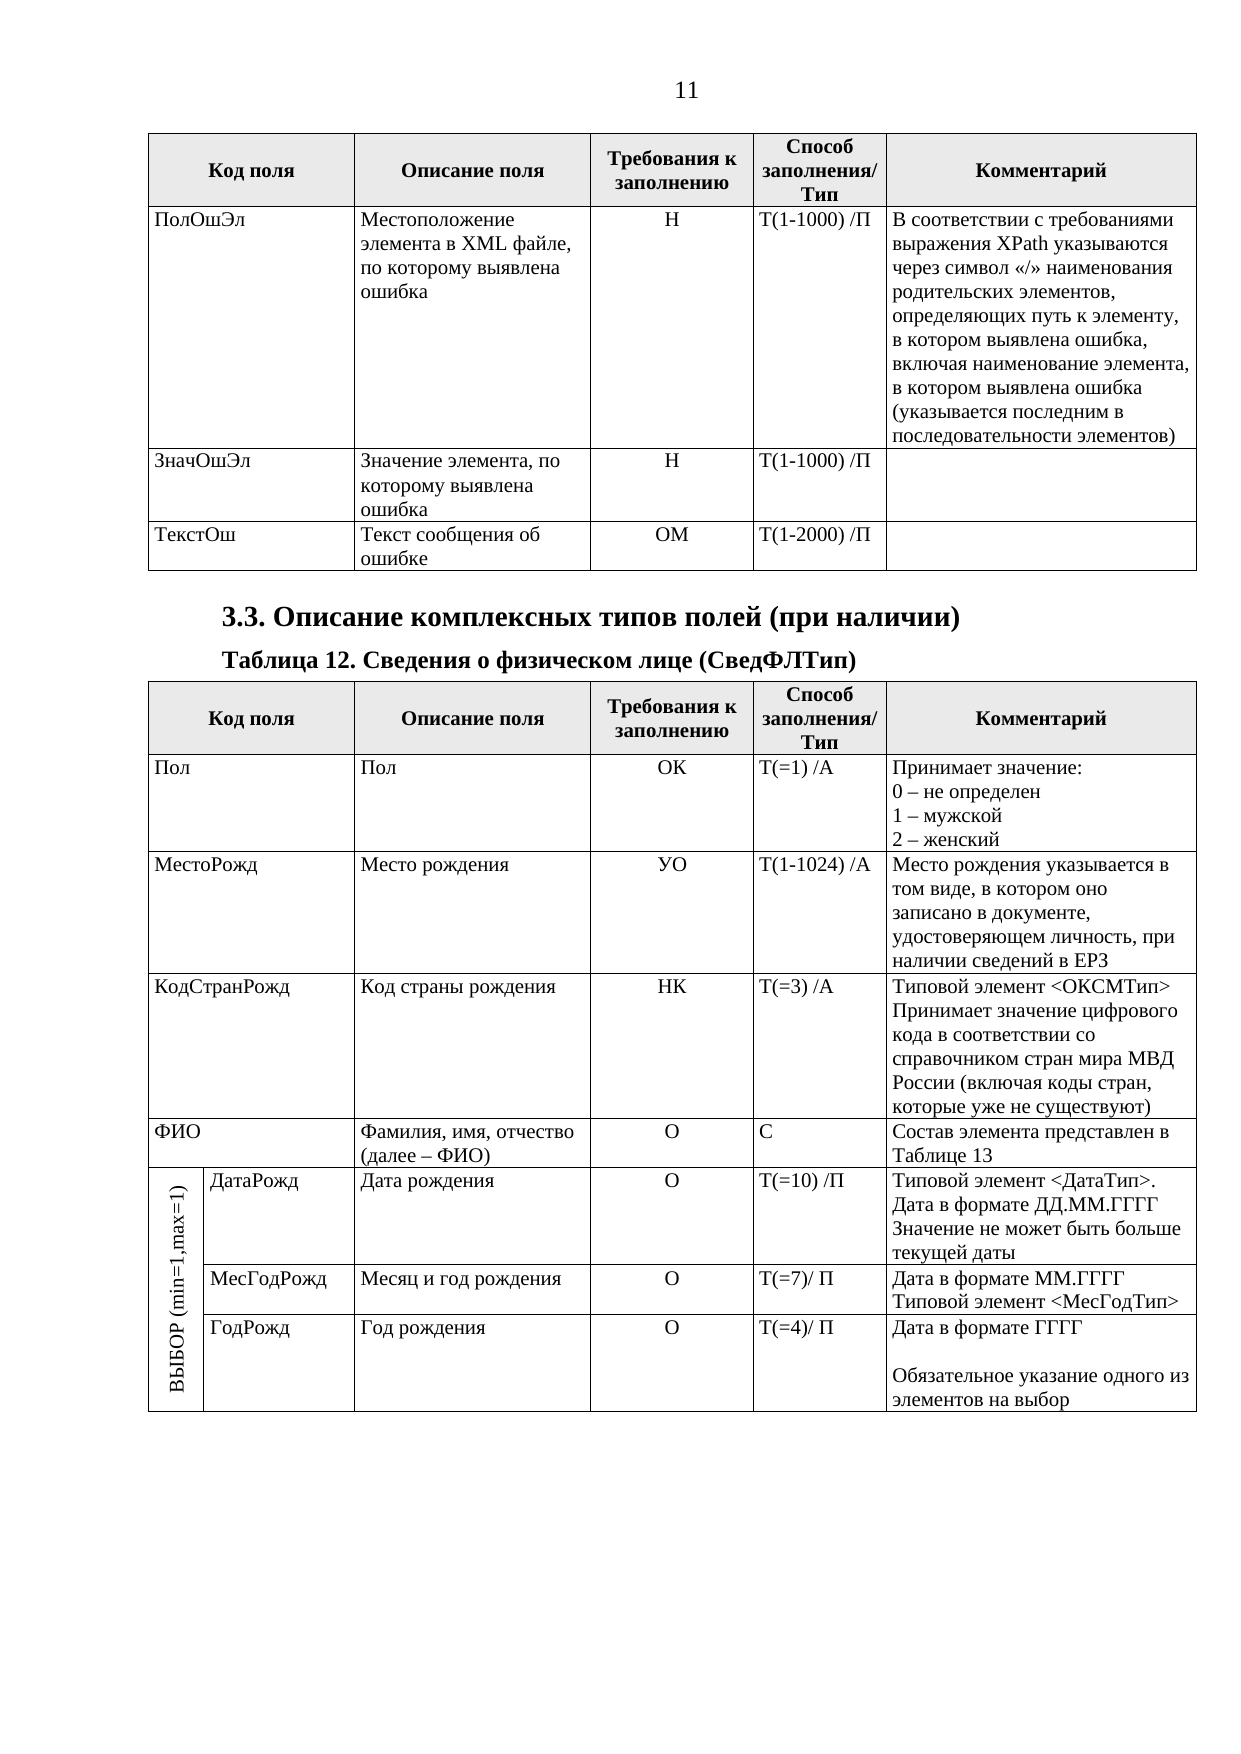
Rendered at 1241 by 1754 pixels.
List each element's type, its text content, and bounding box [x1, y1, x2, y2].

table_cell T(=3) /А [754, 974, 886, 1118]
text 3.3. Описание комплексных типов полей (при наличии) [148, 599, 1152, 633]
table_cell О [591, 1315, 753, 1411]
table_cell Значение элемента, по которому выявлена ошибка [355, 449, 590, 521]
table_cell T(1-1000) /П [754, 207, 886, 447]
table_header Код поля [149, 682, 354, 754]
table_cell КодСтранРожд [149, 974, 354, 1118]
table_cell Текст сообщения об ошибке [355, 522, 590, 570]
table_cell МестоРожд [149, 852, 354, 972]
table_cell Фамилия, имя, отчество (далее – ФИО) [355, 1119, 590, 1167]
table_cell [887, 522, 1196, 570]
table_cell Н [591, 449, 753, 521]
table_cell НК [591, 974, 753, 1118]
table_header Требования к заполнению [591, 682, 753, 754]
table_cell T(=10) /П [754, 1168, 886, 1264]
table_cell МесГодРожд [204, 1265, 354, 1313]
table_header Способ заполнения/Тип [754, 682, 886, 754]
table_cell Год рождения [355, 1315, 590, 1411]
table_cell T(1-1000) /П [754, 449, 886, 521]
subtitle Таблица 12. Сведения о физическом лице (СведФЛТип) [148, 646, 1152, 674]
table_cell ЗначОшЭл [149, 449, 354, 521]
table_cell Н [591, 207, 753, 447]
table_header Код поля [149, 134, 354, 206]
table_cell Месяц и год рождения [355, 1265, 590, 1313]
table_cell УО [591, 852, 753, 972]
table_cell Состав элемента представлен в Таблице 13 [887, 1119, 1196, 1167]
table_cell ФИО [149, 1119, 354, 1167]
table_cell T(1-2000) /П [754, 522, 886, 570]
table_cell ГодРожд [204, 1315, 354, 1411]
table_cell О [591, 1168, 753, 1264]
table_cell ДатаРожд [204, 1168, 354, 1264]
table_cell T(=4)/ П [754, 1315, 886, 1411]
table_header Описание поля [355, 682, 590, 754]
table_cell О [591, 1119, 753, 1167]
table_cell Код страны рождения [355, 974, 590, 1118]
table_cell T(=1) /А [754, 755, 886, 851]
table_header Способ заполнения/Тип [754, 134, 886, 206]
table_cell Типовой элемент <ДатаТип>. Дата в формате ДД.ММ.ГГГГ Значение не может быть больше текущей даты [887, 1168, 1196, 1264]
table_cell Типовой элемент <ОКСМТип> Принимает значение цифрового кода в соответствии со справочником стран мира МВД России (включая коды стран, которые уже не существуют) [887, 974, 1196, 1118]
table_cell Пол [355, 755, 590, 851]
table_cell Дата рождения [355, 1168, 590, 1264]
table_cell ОК [591, 755, 753, 851]
table_cell ОМ [591, 522, 753, 570]
table_cell [887, 449, 1196, 521]
table_cell Принимает значение: 0 – не определен 1 – мужской 2 – женский [887, 755, 1196, 851]
table_cell Пол [149, 755, 354, 851]
table_cell О [591, 1265, 753, 1313]
table_cell ТекстОш [149, 522, 354, 570]
table_cell T(1-1024) /А [754, 852, 886, 972]
table_cell ВЫБОР (min=1,max=1) [149, 1168, 203, 1411]
table_cell Место рождения указывается в том виде, в котором оно записано в документе, удостоверяющем личность, при наличии сведений в ЕРЗ [887, 852, 1196, 972]
table_header Описание поля [355, 134, 590, 206]
table_cell Местоположение элемента в XML файле, по которому выявлена ошибка [355, 207, 590, 447]
table_cell Дата в формате ГГГГ Обязательное указание одного из элементов на выбор [887, 1315, 1196, 1411]
table_header Требования к заполнению [591, 134, 753, 206]
table_cell В соответствии с требованиями выражения XPath указываются через символ «/» наименования родительских элементов, определяющих путь к элементу, в котором выявлена ошибка, включая наименование элемента, в котором выявлена ошибка (указывается последним в последовательности элементов) [887, 207, 1196, 447]
table_cell ПолОшЭл [149, 207, 354, 447]
table_cell T(=7)/ П [754, 1265, 886, 1313]
table_cell С [754, 1119, 886, 1167]
table_header Комментарий [887, 134, 1196, 206]
table_cell Дата в формате ММ.ГГГГ Типовой элемент <МесГодТип> [887, 1265, 1196, 1313]
table_cell Место рождения [355, 852, 590, 972]
table_header Комментарий [887, 682, 1196, 754]
